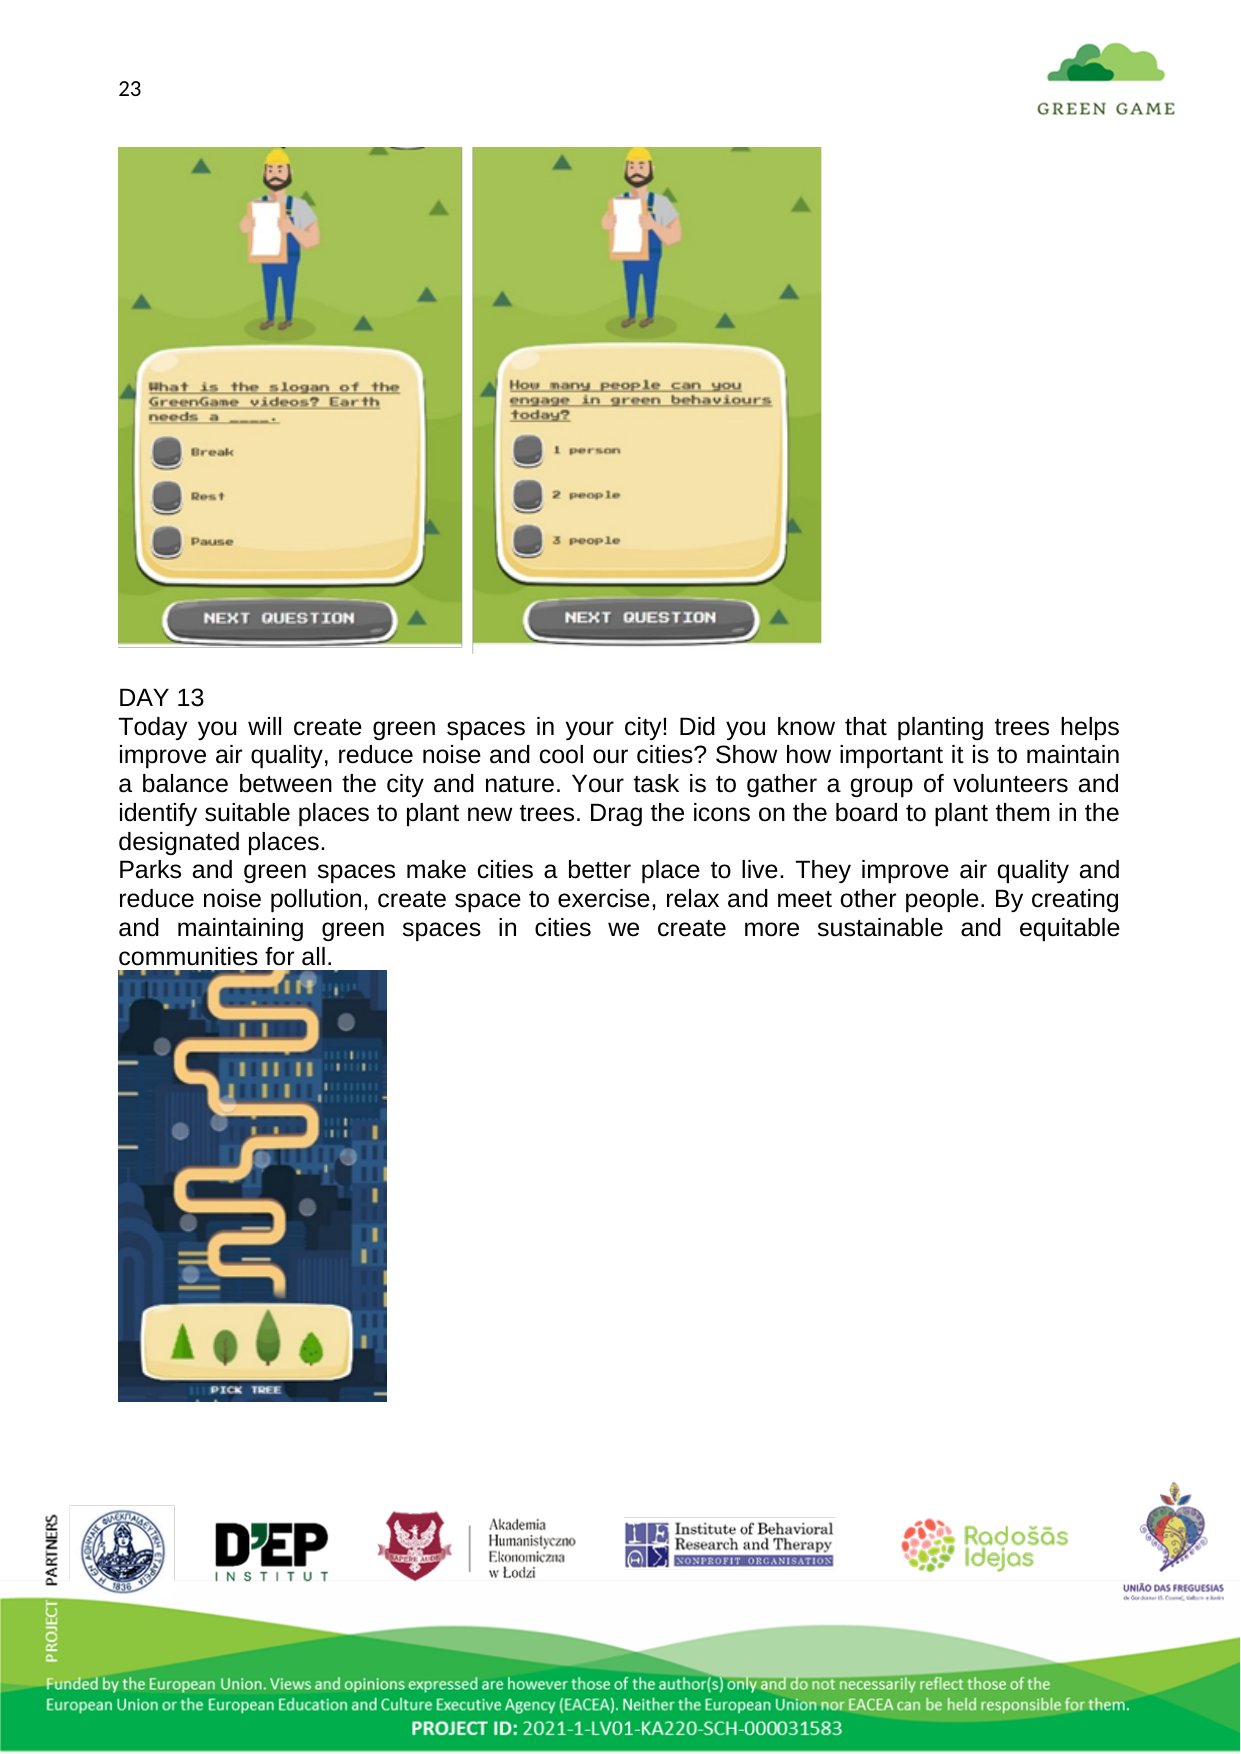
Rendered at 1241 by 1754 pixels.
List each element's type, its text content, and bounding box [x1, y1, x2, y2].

picture [118, 147, 822, 654]
text Parks and green spaces make cities a better place to live. They improve air quality and reduce noise pollution, create space to exercise, relax and meet other people. By creating and maintaining green spaces in cities we create more sustainable and equitable communities for all. [118, 855, 1122, 970]
picture [1007, 25, 1207, 147]
picture [0, 1453, 1241, 1754]
picture [118, 970, 387, 1402]
text DAY 13 [118, 683, 1122, 711]
text Today you will create green spaces in your city! Did you know that planting trees helps improve air quality, reduce noise and cool our cities? Show how important it is to maintain a balance between the city and nature. Your task is to gather a group of volunteers and identify suitable places to plant new trees. Drag the icons on the board to plant them in the designated places. [118, 711, 1122, 855]
